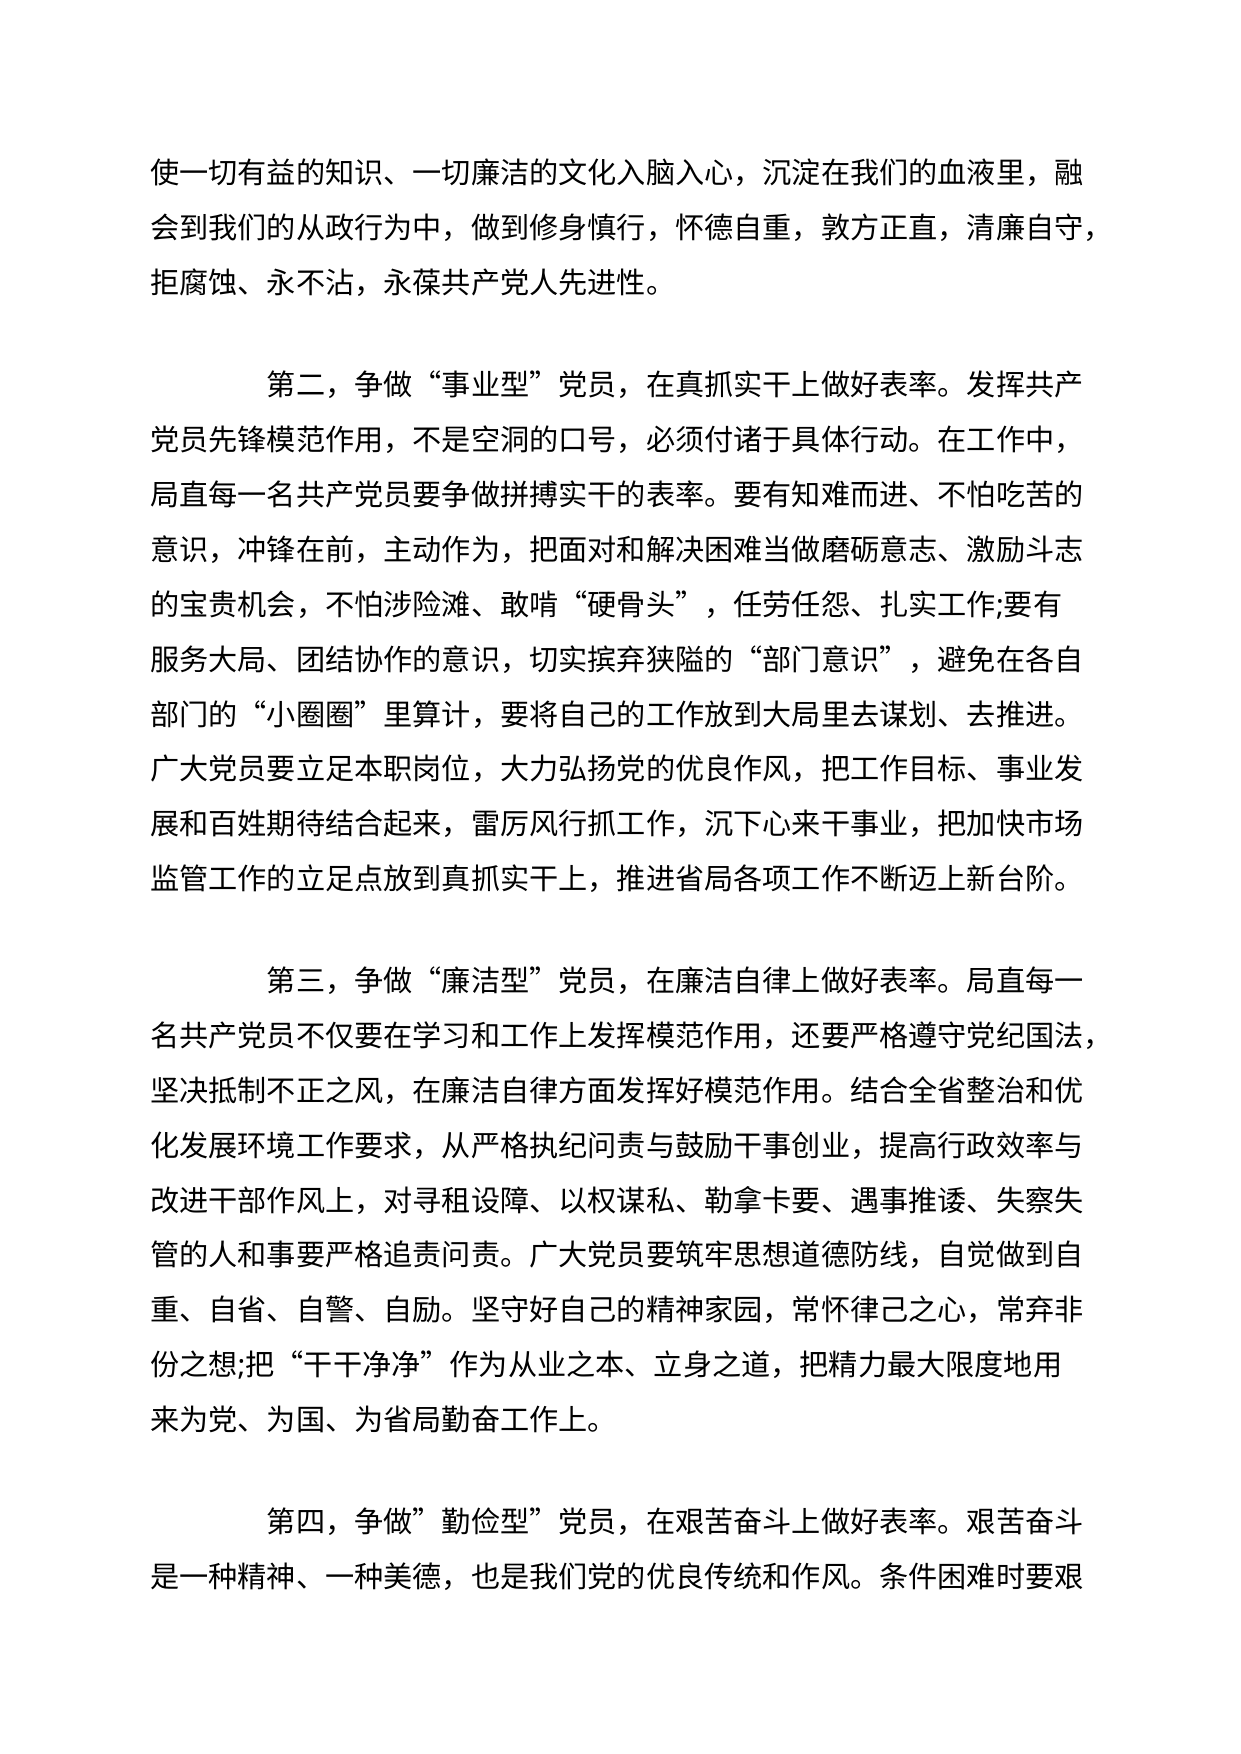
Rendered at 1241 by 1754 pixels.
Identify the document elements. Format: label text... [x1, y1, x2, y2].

text 第二，争做“事业型”党员，在真抓实干上做好表率。发挥共产党员先锋模范作用，不是空洞的口号，必须付诸于具体行动。在工作中，局直每一名共产党员要争做拼搏实干的表率。要有知难而进、不怕吃苦的意识，冲锋在前，主动作为，把面对和解决困难当做磨砺意志、激励斗志的宝贵机会，不怕涉险滩、敢啃“硬骨头”，任劳任怨、扎实工作;要有服务大局、团结协作的意识，切实摈弃狭隘的“部门意识”，避免在各自部门的“小圈圈”里算计，要将自己的工作放到大局里去谋划、去推进。广大党员要立足本职岗位，大力弘扬党的优良作风，把工作目标、事业发展和百姓期待结合起来，雷厉风行抓工作，沉下心来干事业，把加快市场监管工作的立足点放到真抓实干上，推进省局各项工作不断迈上新台阶。 [150, 362, 1090, 898]
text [150, 1498, 1090, 1596]
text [150, 150, 1090, 302]
text 第三，争做“廉洁型”党员，在廉洁自律上做好表率。局直每一名共产党员不仅要在学习和工作上发挥模范作用，还要严格遵守党纪国法，坚决抵制不正之风，在廉洁自律方面发挥好模范作用。结合全省整治和优化发展环境工作要求，从严格执纪问责与鼓励干事创业，提高行政效率与改进干部作风上，对寻租设障、以权谋私、勒拿卡要、遇事推诿、失察失管的人和事要严格追责问责。广大党员要筑牢思想道德防线，自觉做到自重、自省、自警、自励。坚守好自己的精神家园，常怀律己之心，常弃非份之想;把“干干净净”作为从业之本、立身之道，把精力最大限度地用来为党、为国、为省局勤奋工作上。 [150, 957, 1090, 1439]
